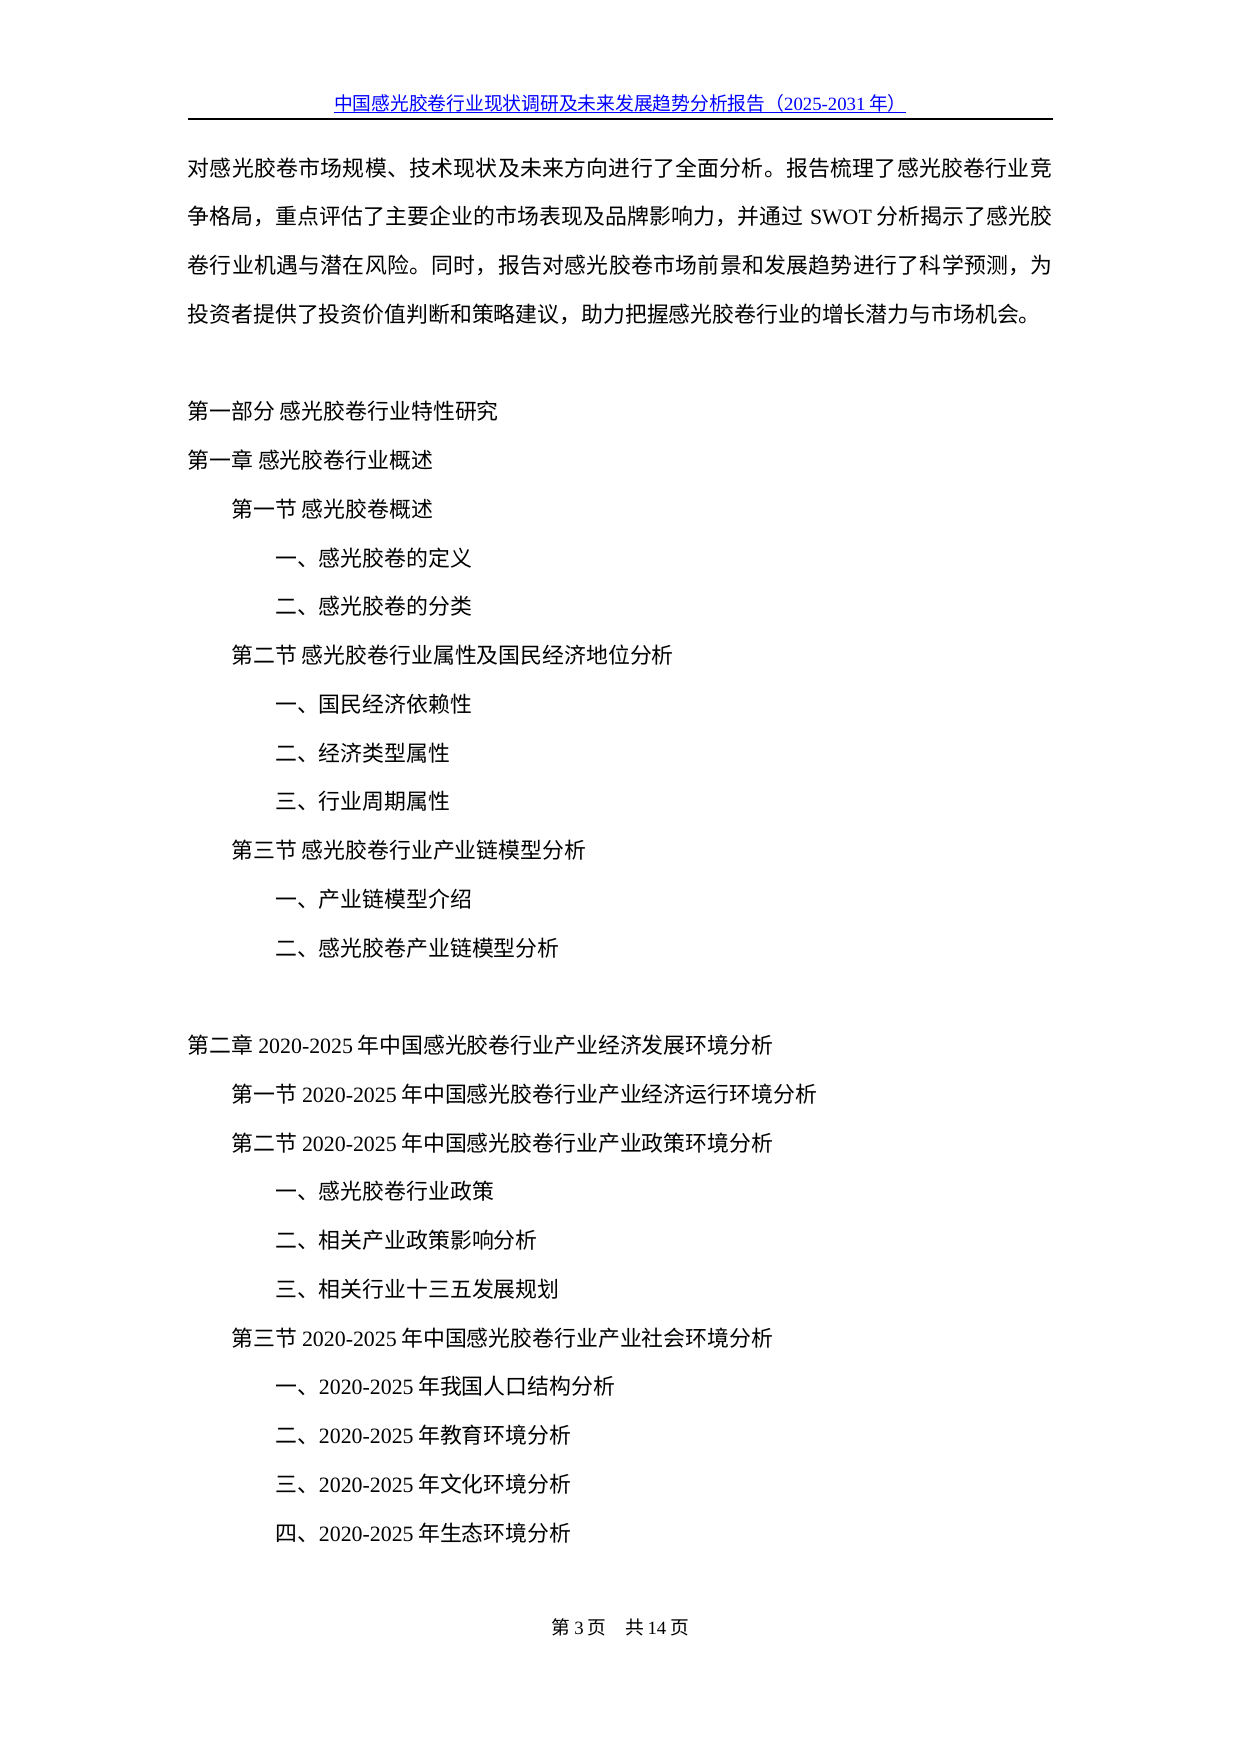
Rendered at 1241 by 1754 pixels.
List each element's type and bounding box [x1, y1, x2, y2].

text [187, 150, 1053, 1548]
